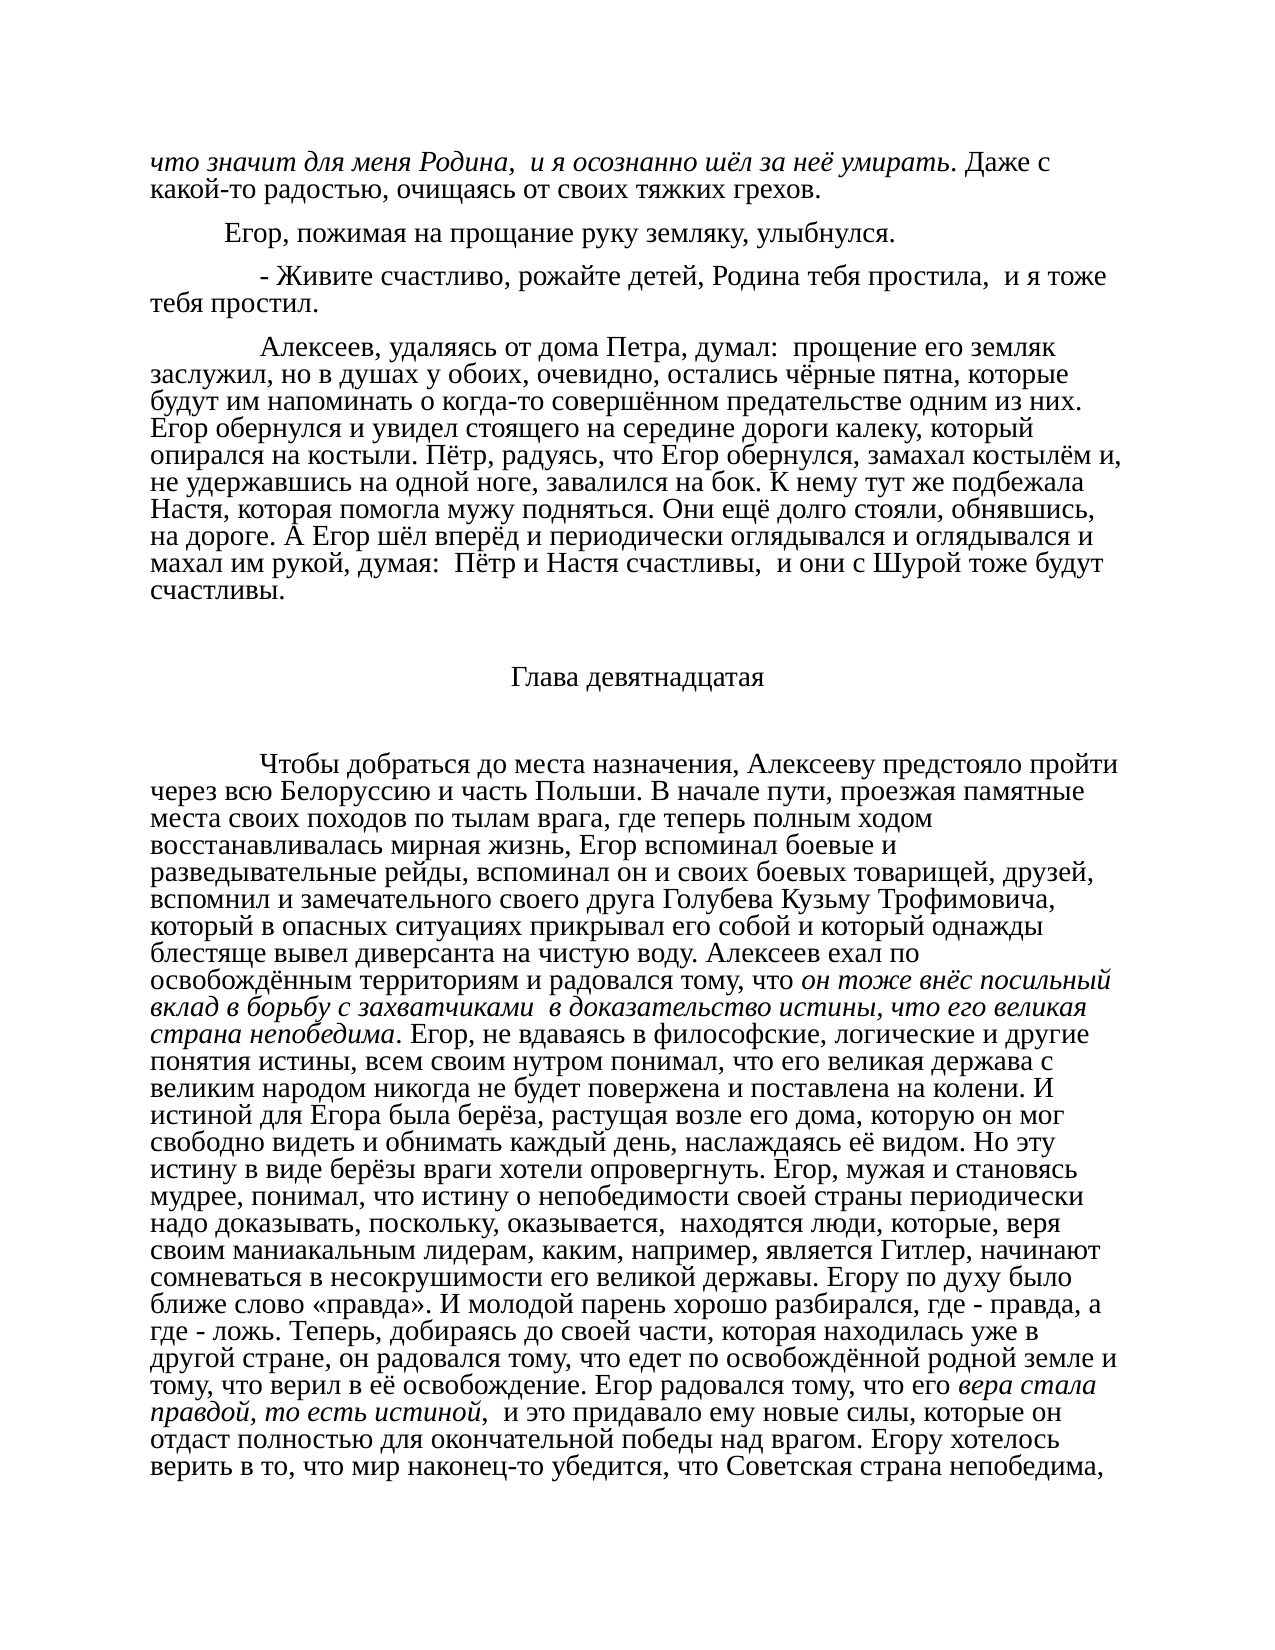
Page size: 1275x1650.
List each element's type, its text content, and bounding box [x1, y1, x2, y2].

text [150, 752, 1125, 1481]
text - Живите счастливо, рожайте детей, Родина тебя простила, и я тоже тебя простил. [150, 264, 1125, 318]
text Глава девятнадцатая [150, 665, 1125, 692]
text Егор, пожимая на прощание руку земляку, улыбнулся. [150, 221, 1125, 248]
text Алексеев, удаляясь от дома Петра, думал: прощение его земляк заслужил, но в душах у обоих, очевидно, остались чёрные пятна, которые будут им напоминать о когда-то совершённом предательстве одним из них. Егор обернулся и увидел стоящего на середине дороги калеку, который опирался на костыли. Пётр, радуясь, что Егор обернулся, замахал костылём и, не удержавшись на одной ноге, завалился на бок. К нему тут же подбежала Настя, которая помогла мужу подняться. Они ещё долго стояли, обнявшись, на дороге. А Егор шёл вперёд и периодически оглядывался и оглядывался и махал им рукой, думая: Пётр и Настя счастливы, и они с Шурой тоже будут счастливы. [150, 335, 1125, 605]
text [150, 150, 1125, 204]
